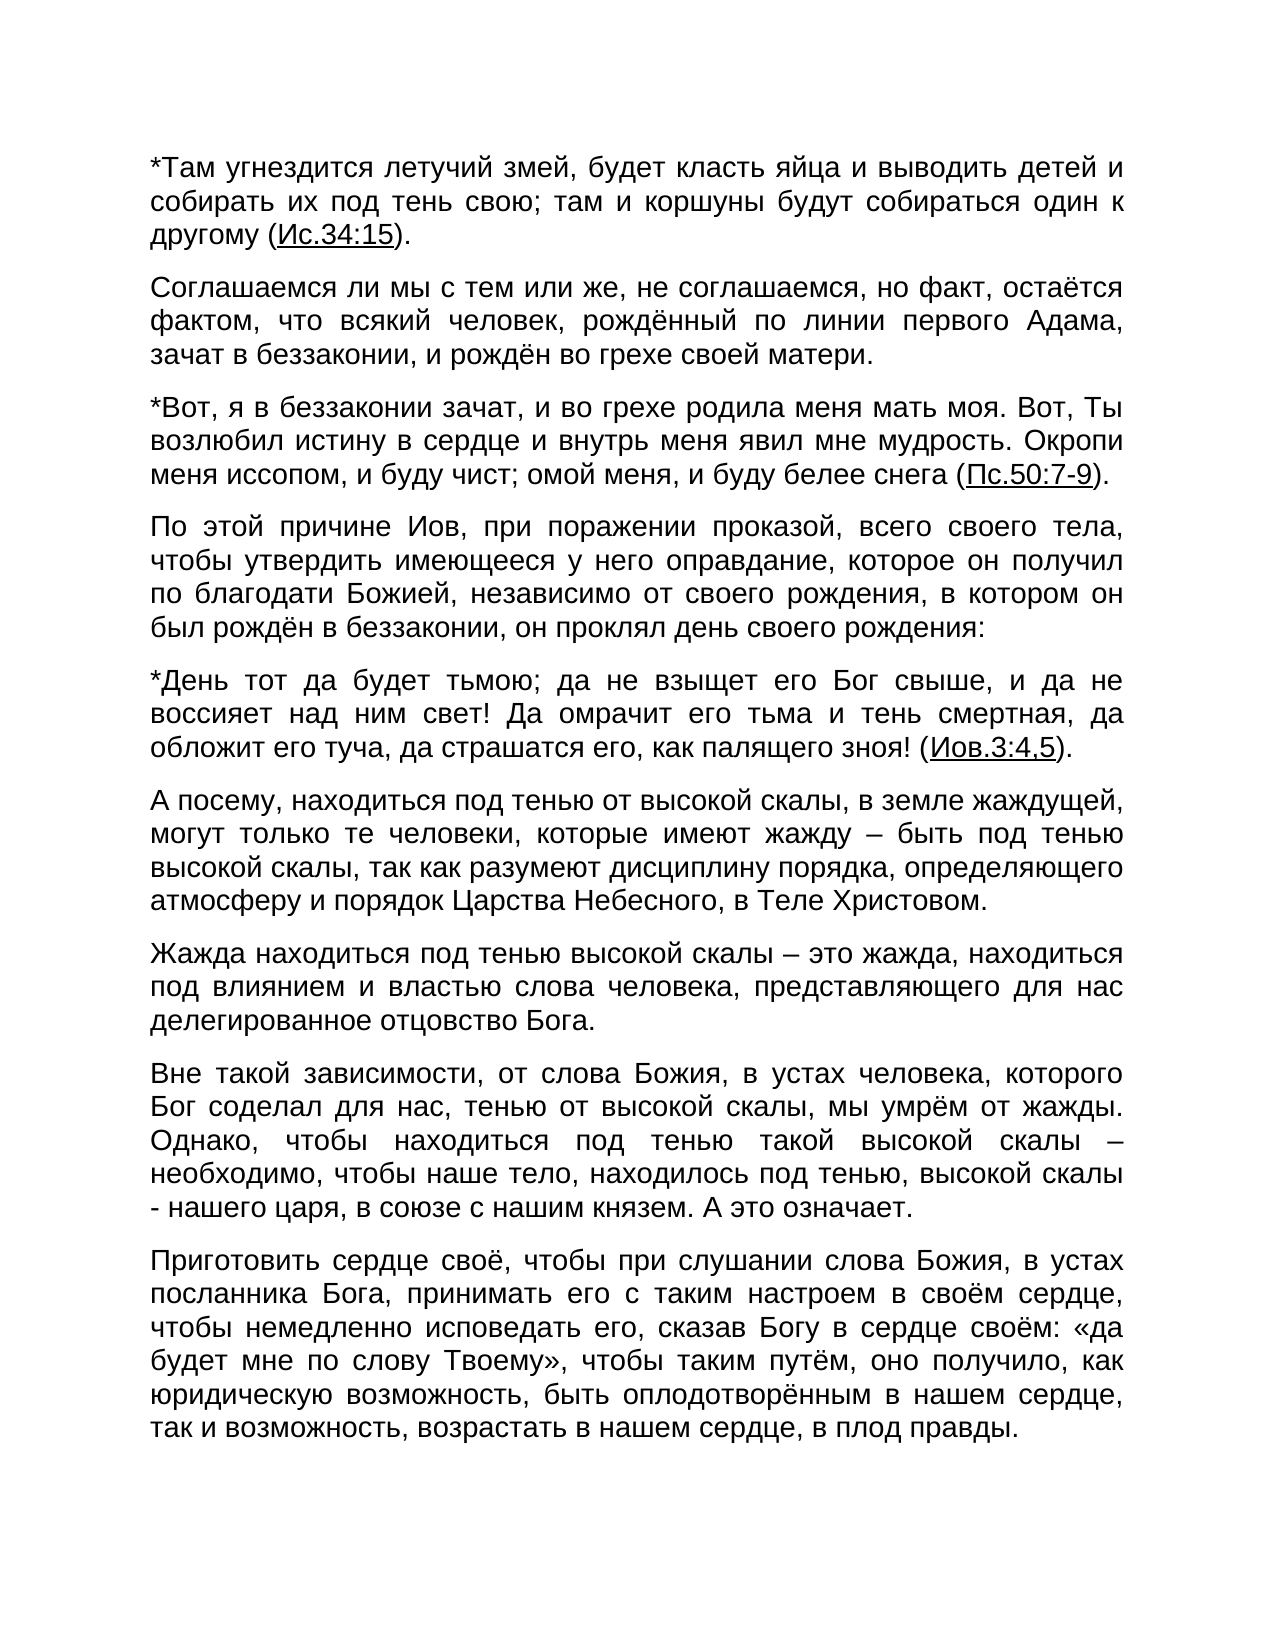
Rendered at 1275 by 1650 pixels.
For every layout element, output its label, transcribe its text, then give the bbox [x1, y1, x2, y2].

text *Вот, я в беззаконии зачат, и во грехе родила меня мать моя. Вот, Ты возлюбил истину в сердце и внутрь меня явил мне мудрость. Окропи меня иссопом, и буду чист; омой меня, и буду белее снега (Пс.50:7-9). [150, 389, 1125, 490]
text Приготовить сердце своё, чтобы при слушании слова Божия, в устах посланника Бога, принимать его с таким настроем в своём сердце, чтобы немедленно исповедать его, сказав Богу в сердце своём: «да будет мне по слову Твоему», чтобы таким путём, оно получило, как юридическую возможность, быть оплодотворённым в нашем сердце, так и возможность, возрастать в нашем сердце, в плод правды. [150, 1242, 1125, 1444]
text Вне такой зависимости, от слова Божия, в устах человека, которого Бог соделал для нас, тенью от высокой скалы, мы умрём от жажды. Однако, чтобы находиться под тенью такой высокой скалы – необходимо, чтобы наше тело, находилось под тенью, высокой скалы - нашего царя, в союзе с нашим князем. А это означает. [150, 1056, 1125, 1223]
text По этой причине Иов, при поражении проказой, всего своего тела, чтобы утвердить имеющееся у него оправдание, которое он получил по благодати Божией, независимо от своего рождения, в котором он был рождён в беззаконии, он проклял день своего рождения: [150, 509, 1125, 643]
text Жажда находиться под тенью высокой скалы – это жажда, находиться под влиянием и властью слова человека, представляющего для нас делегированное отцовство Бога. [150, 936, 1125, 1036]
text А посему, находиться под тенью от высокой скалы, в земле жаждущей, могут только те человеки, которые имеют жажду – быть под тенью высокой скалы, так как разумеют дисциплину порядка, определяющего атмосферу и порядок Царства Небесного, в Теле Христовом. [150, 782, 1125, 917]
text *Там угнездится летучий змей, будет класть яйца и выводить детей и собирать их под тень свою; там и коршуны будут собираться один к другому (Ис.34:15). [150, 150, 1125, 251]
text *День тот да будет тьмою; да не взыщет его Бог свыше, и да не воссияет над ним свет! Да омрачит его тьма и тень смертная, да обложит его туча, да страшатся его, как палящего зноя! (Иов.3:4,5). [150, 663, 1125, 763]
text Соглашаемся ли мы с тем или же, не соглашаемся, но факт, остаётся фактом, что всякий человек, рождённый по линии первого Адама, зачат в беззаконии, и рождён во грехе своей матери. [150, 270, 1125, 370]
